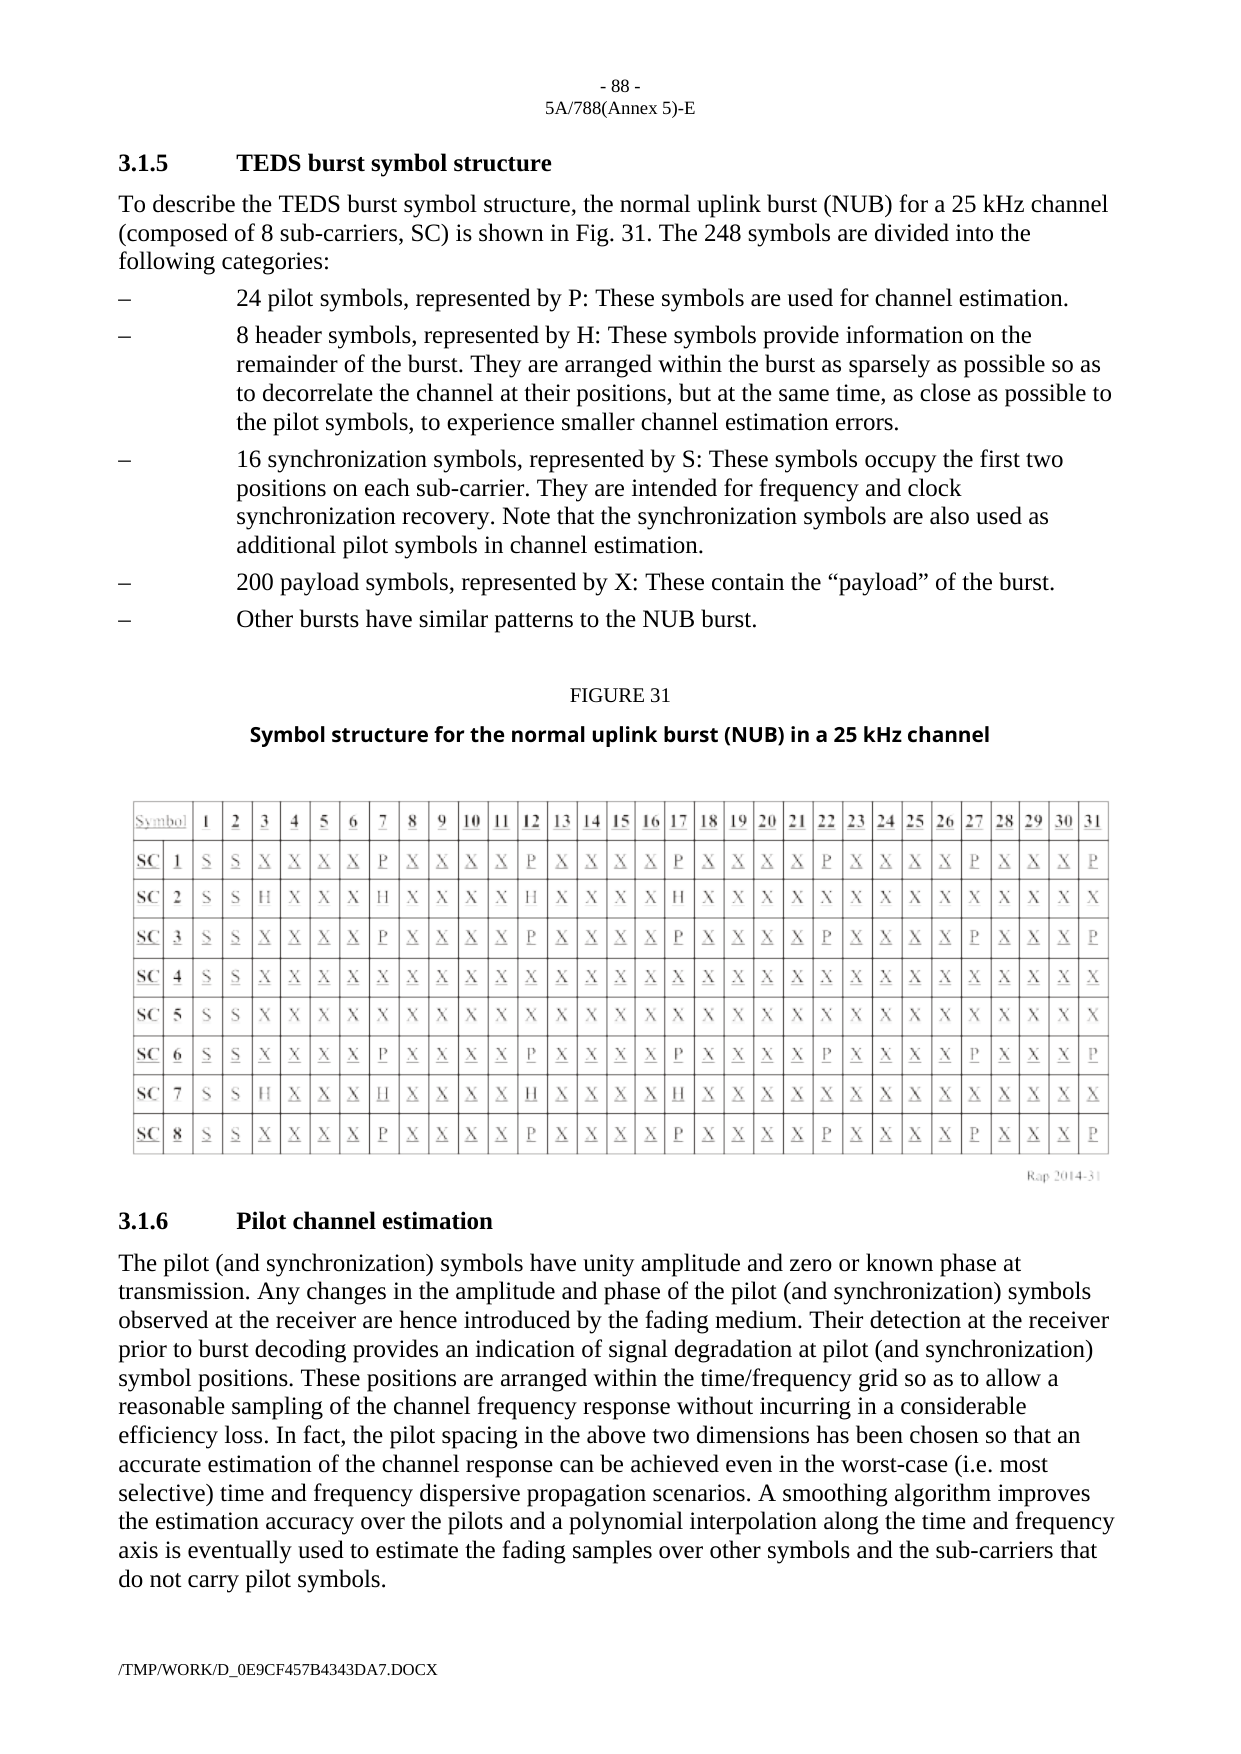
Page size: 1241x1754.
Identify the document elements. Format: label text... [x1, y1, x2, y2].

text – 8 header symbols, represented by H: These symbols provide information on the remainder of the burst. They are arranged within the burst as sparsely as possible so as to decorrelate the channel at their positions, but at the same time, as close as possible to the pilot symbols, to experience smaller channel estimation errors. [118, 321, 1122, 436]
subtitle 3.1.6 Pilot channel estimation [118, 1206, 1122, 1235]
text – Other bursts have similar patterns to the NUB burst. [118, 604, 1122, 633]
text To describe the TEDS burst symbol structure, the normal uplink burst (NUB) for a 25 kHz channel (composed of 8 sub-carriers, SC) is shown in Fig. 31. The 248 symbols are divided into the following categories: [118, 189, 1122, 275]
text – 24 pilot symbols, represented by P: These symbols are used for channel estimation. [118, 283, 1122, 312]
subtitle 3.1.5 TEDS burst symbol structure [118, 148, 1122, 176]
text The pilot (and synchronization) symbols have unity amplitude and zero or known phase at transmission. Any changes in the amplitude and phase of the pilot (and synchronization) symbols observed at the receiver are hence introduced by the fading medium. Their detection at the receiver prior to burst decoding provides an indication of signal degradation at pilot (and synchronization) symbol positions. These positions are arranged within the time/frequency grid so as to allow a reasonable sampling of the channel frequency response without incurring in a considerable efficiency loss. In fact, the pilot spacing in the above two dimensions has been chosen so that an accurate estimation of the channel response can be achieved even in the worst-case (i.e. most selective) time and frequency dispersive propagation scenarios. A smoothing algorithm improves the estimation accuracy over the pilots and a polynomial interpolation along the time and frequency axis is eventually used to estimate the fading samples over other symbols and the sub-carriers that do not carry pilot symbols. [118, 1248, 1122, 1593]
text – 16 synchronization symbols, represented by S: These symbols occupy the first two positions on each sub-carrier. They are intended for frequency and clock synchronization recovery. Note that the synchronization symbols are also used as additional pilot symbols in channel estimation. [118, 444, 1122, 559]
text FIGURE 31 [118, 683, 1122, 707]
title Symbol structure for the normal uplink burst (NUB) in a 25 kHz channel [118, 720, 1122, 748]
text – 200 payload symbols, represented by X: These contain the “payload” of the burst. [118, 567, 1122, 596]
